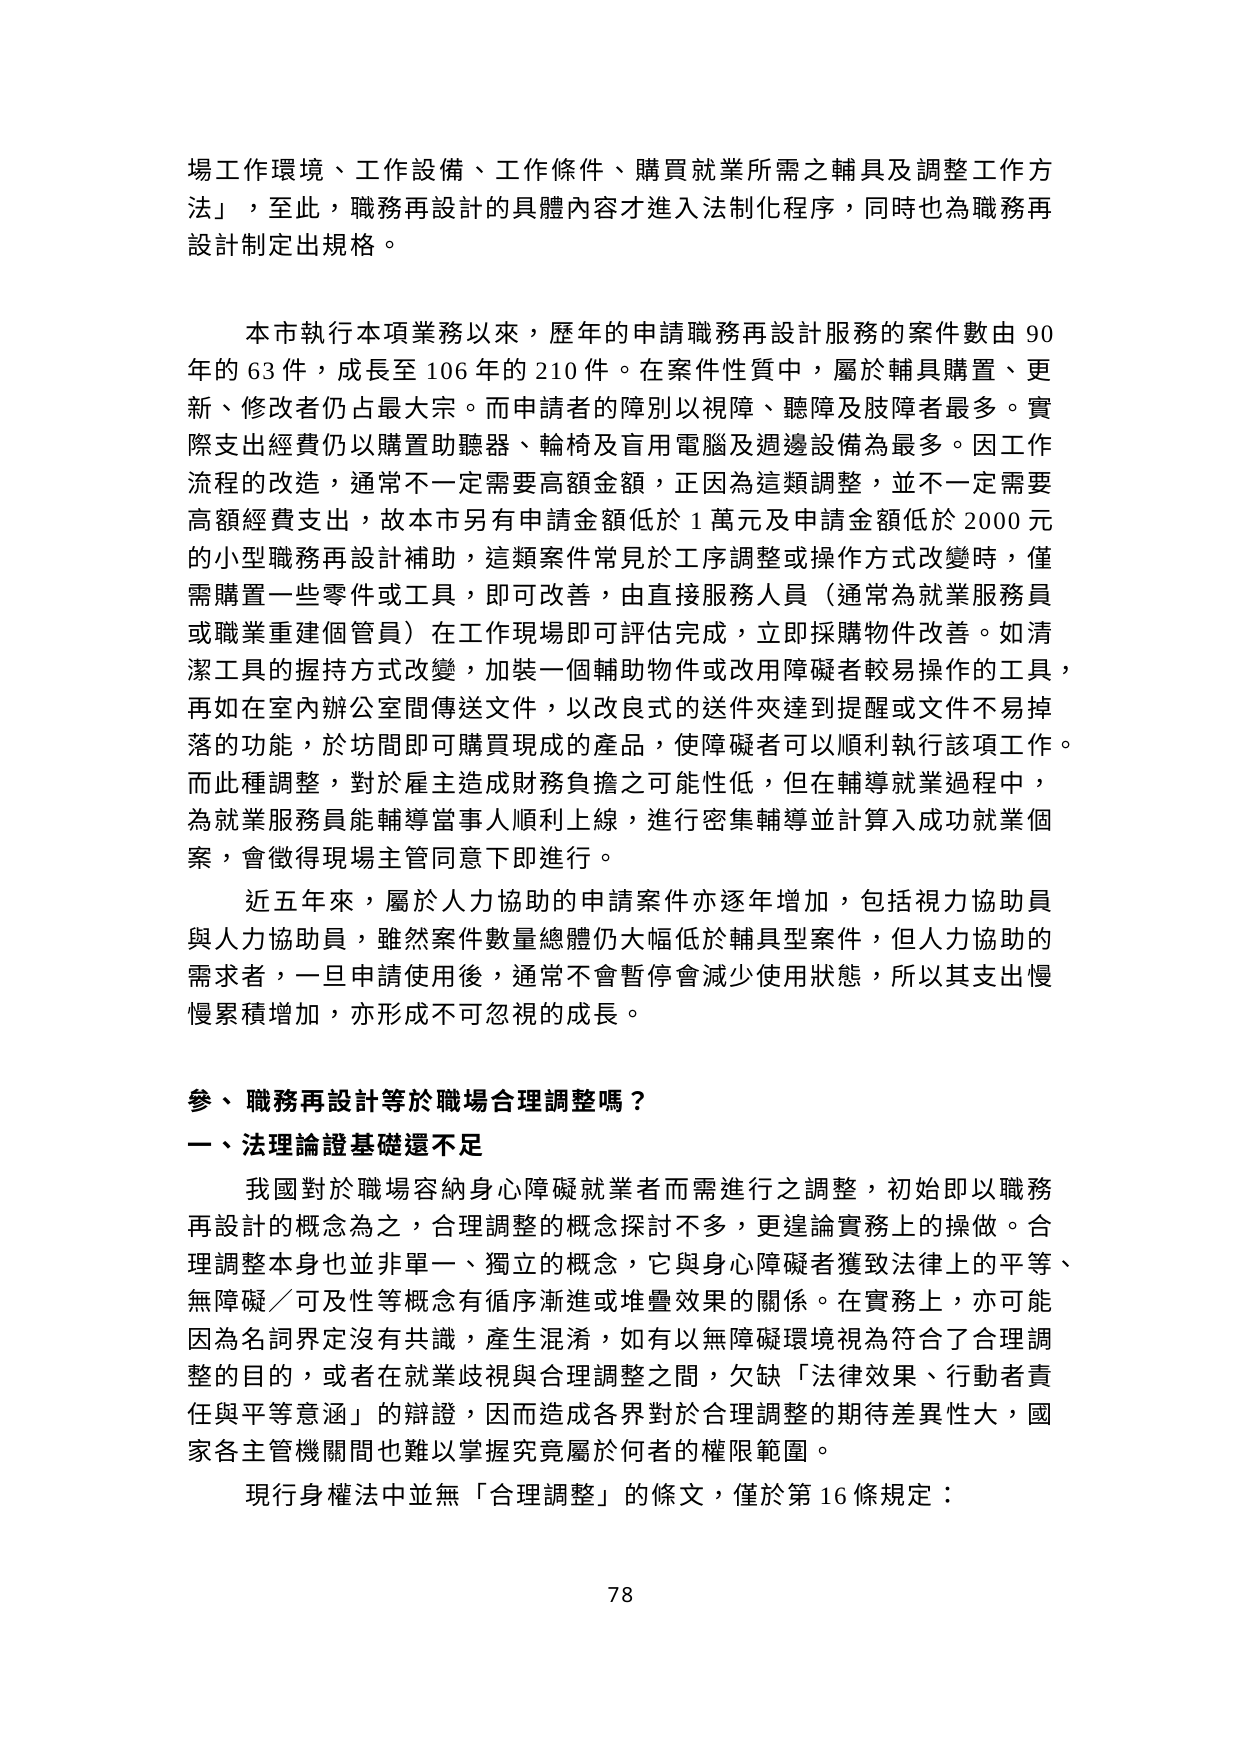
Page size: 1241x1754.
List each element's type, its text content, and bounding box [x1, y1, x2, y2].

text 職務再設計等於職場合理調整嗎？ [187, 1081, 1053, 1119]
text 現行身權法中並無「合理調整」的條文，僅於第16條規定： [187, 1475, 1053, 1512]
text 本市執行本項業務以來，歷年的申請職務再設計服務的案件數由90年的63件，成長至106年的210件。在案件性質中，屬於輔具購置、更新、修改者仍占最大宗。而申請者的障別以視障、聽障及肢障者最多。實際支出經費仍以購置助聽器、輪椅及盲用電腦及週邊設備為最多。因工作流程的改造，通常不一定需要高額金額，正因為這類調整，並不一定需要高額經費支出，故本市另有申請金額低於1萬元及申請金額低於2000元的小型職務再設計補助，這類案件常見於工序調整或操作方式改變時，僅需購置一些零件或工具，即可改善，由直接服務人員（通常為就業服務員或職業重建個管員）在工作現場即可評估完成，立即採購物件改善。如清潔工具的握持方式改變，加裝一個輔助物件或改用障礙者較易操作的工具，再如在室內辦公室間傳送文件，以改良式的送件夾達到提醒或文件不易掉落的功能，於坊間即可購買現成的產品，使障礙者可以順利執行該項工作。而此種調整，對於雇主造成財務負擔之可能性低，但在輔導就業過程中，為就業服務員能輔導當事人順利上線，進行密集輔導並計算入成功就業個案，會徵得現場主管同意下即進行。 [187, 312, 1053, 875]
text 一、法理論證基礎還不足 [187, 1125, 1053, 1162]
text 我國對於職場容納身心障礙就業者而需進行之調整，初始即以職務再設計的概念為之，合理調整的概念探討不多，更遑論實務上的操做。合理調整本身也並非單一、獨立的概念，它與身心障礙者獲致法律上的平等、無障礙／可及性等概念有循序漸進或堆疊效果的關係。在實務上，亦可能因為名詞界定沒有共識，產生混淆，如有以無障礙環境視為符合了合理調整的目的，或者在就業歧視與合理調整之間，欠缺「法律效果、行動者責任與平等意涵」的辯證，因而造成各界對於合理調整的期待差異性大，國家各主管機關間也難以掌握究竟屬於何者的權限範圍。 [187, 1169, 1053, 1469]
text 近五年來，屬於人力協助的申請案件亦逐年增加，包括視力協助員與人力協助員，雖然案件數量總體仍大幅低於輔具型案件，但人力協助的需求者，一旦申請使用後，通常不會暫停會減少使用狀態，所以其支出慢慢累積增加，亦形成不可忽視的成長。 [187, 881, 1053, 1031]
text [187, 150, 1053, 262]
